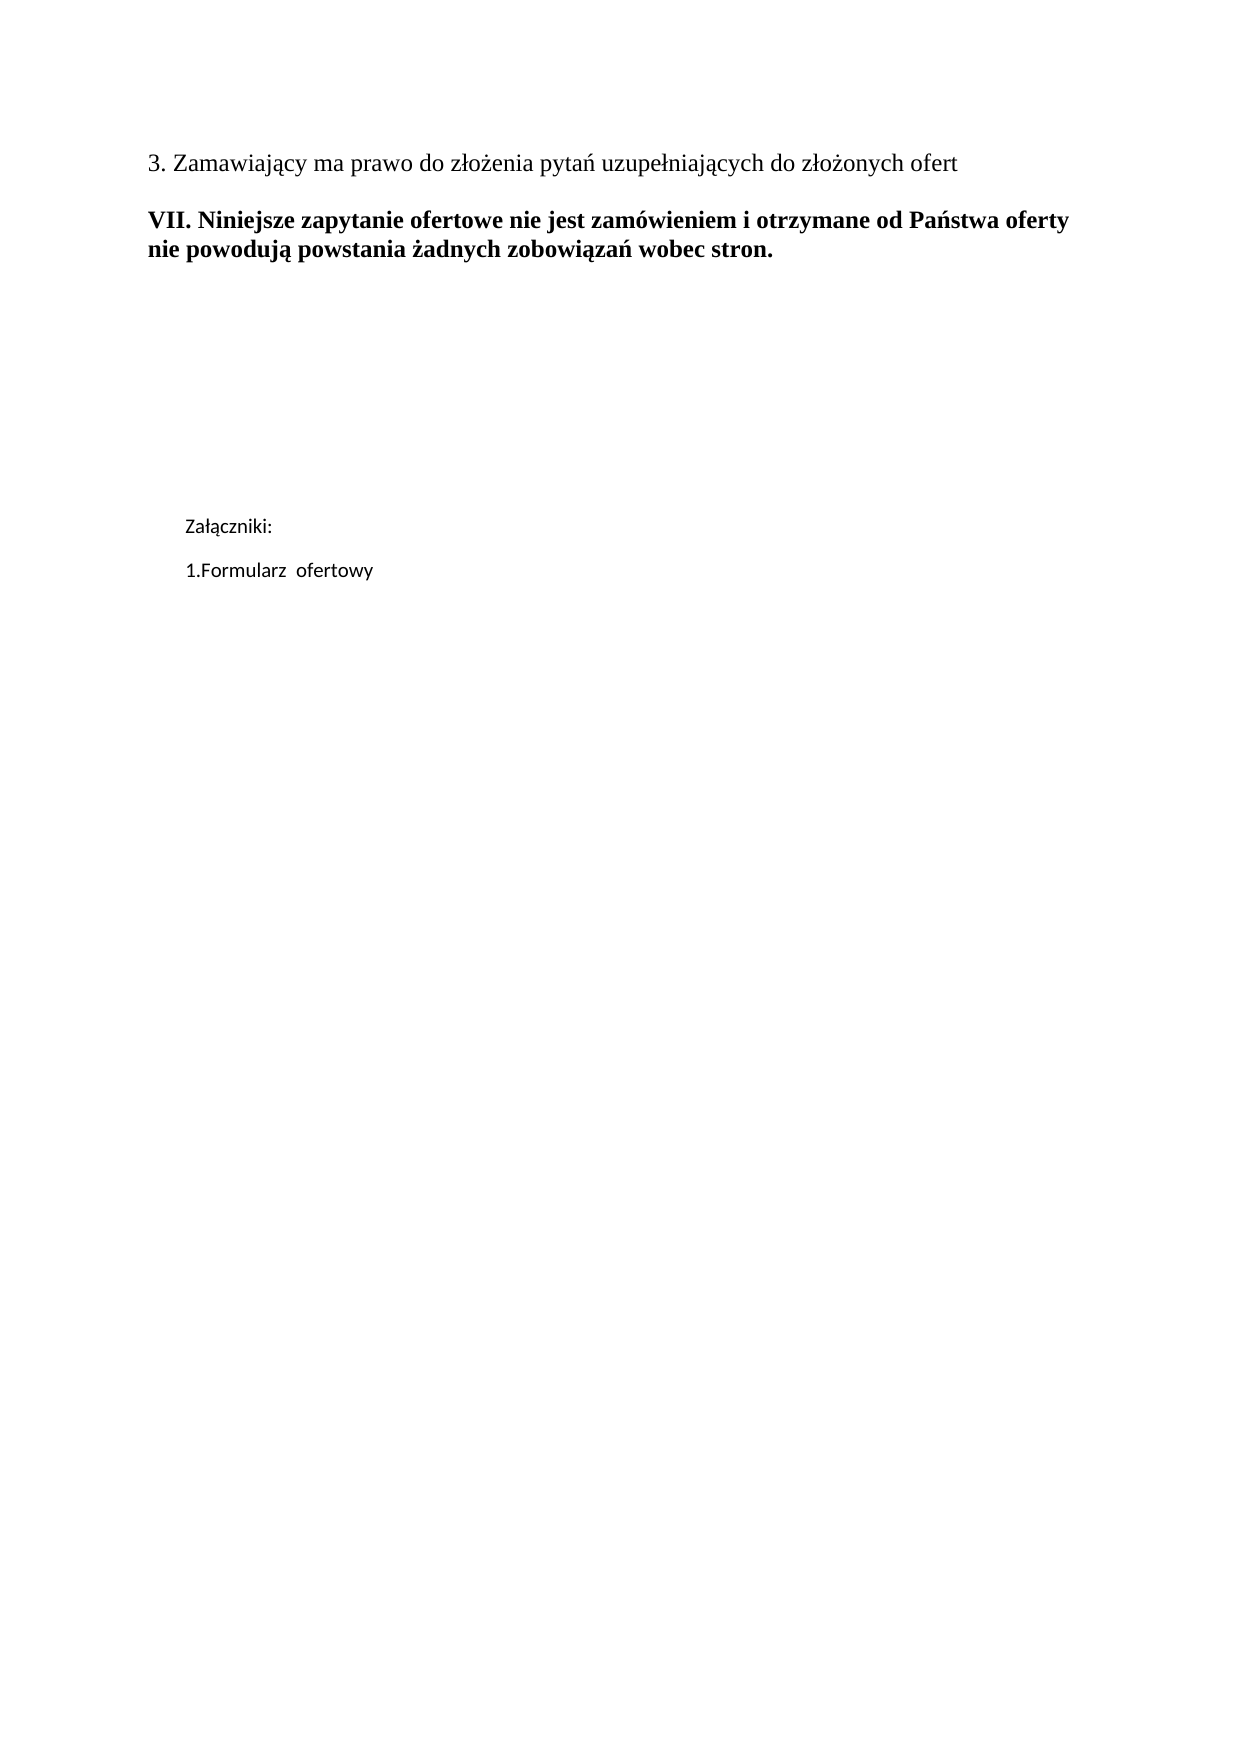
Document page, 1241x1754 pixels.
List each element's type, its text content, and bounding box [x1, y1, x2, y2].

text 1.Formularz ofertowy [185, 557, 1093, 582]
text Załączniki: [185, 513, 1093, 538]
text 3. Zamawiający ma prawo do złożenia pytań uzupełniających do złożonych ofert [148, 148, 1093, 176]
text VII. Niniejsze zapytanie ofertowe nie jest zamówieniem i otrzymane od Państwa oferty nie powodują powstania żadnych zobowiązań wobec stron. [148, 206, 1093, 263]
